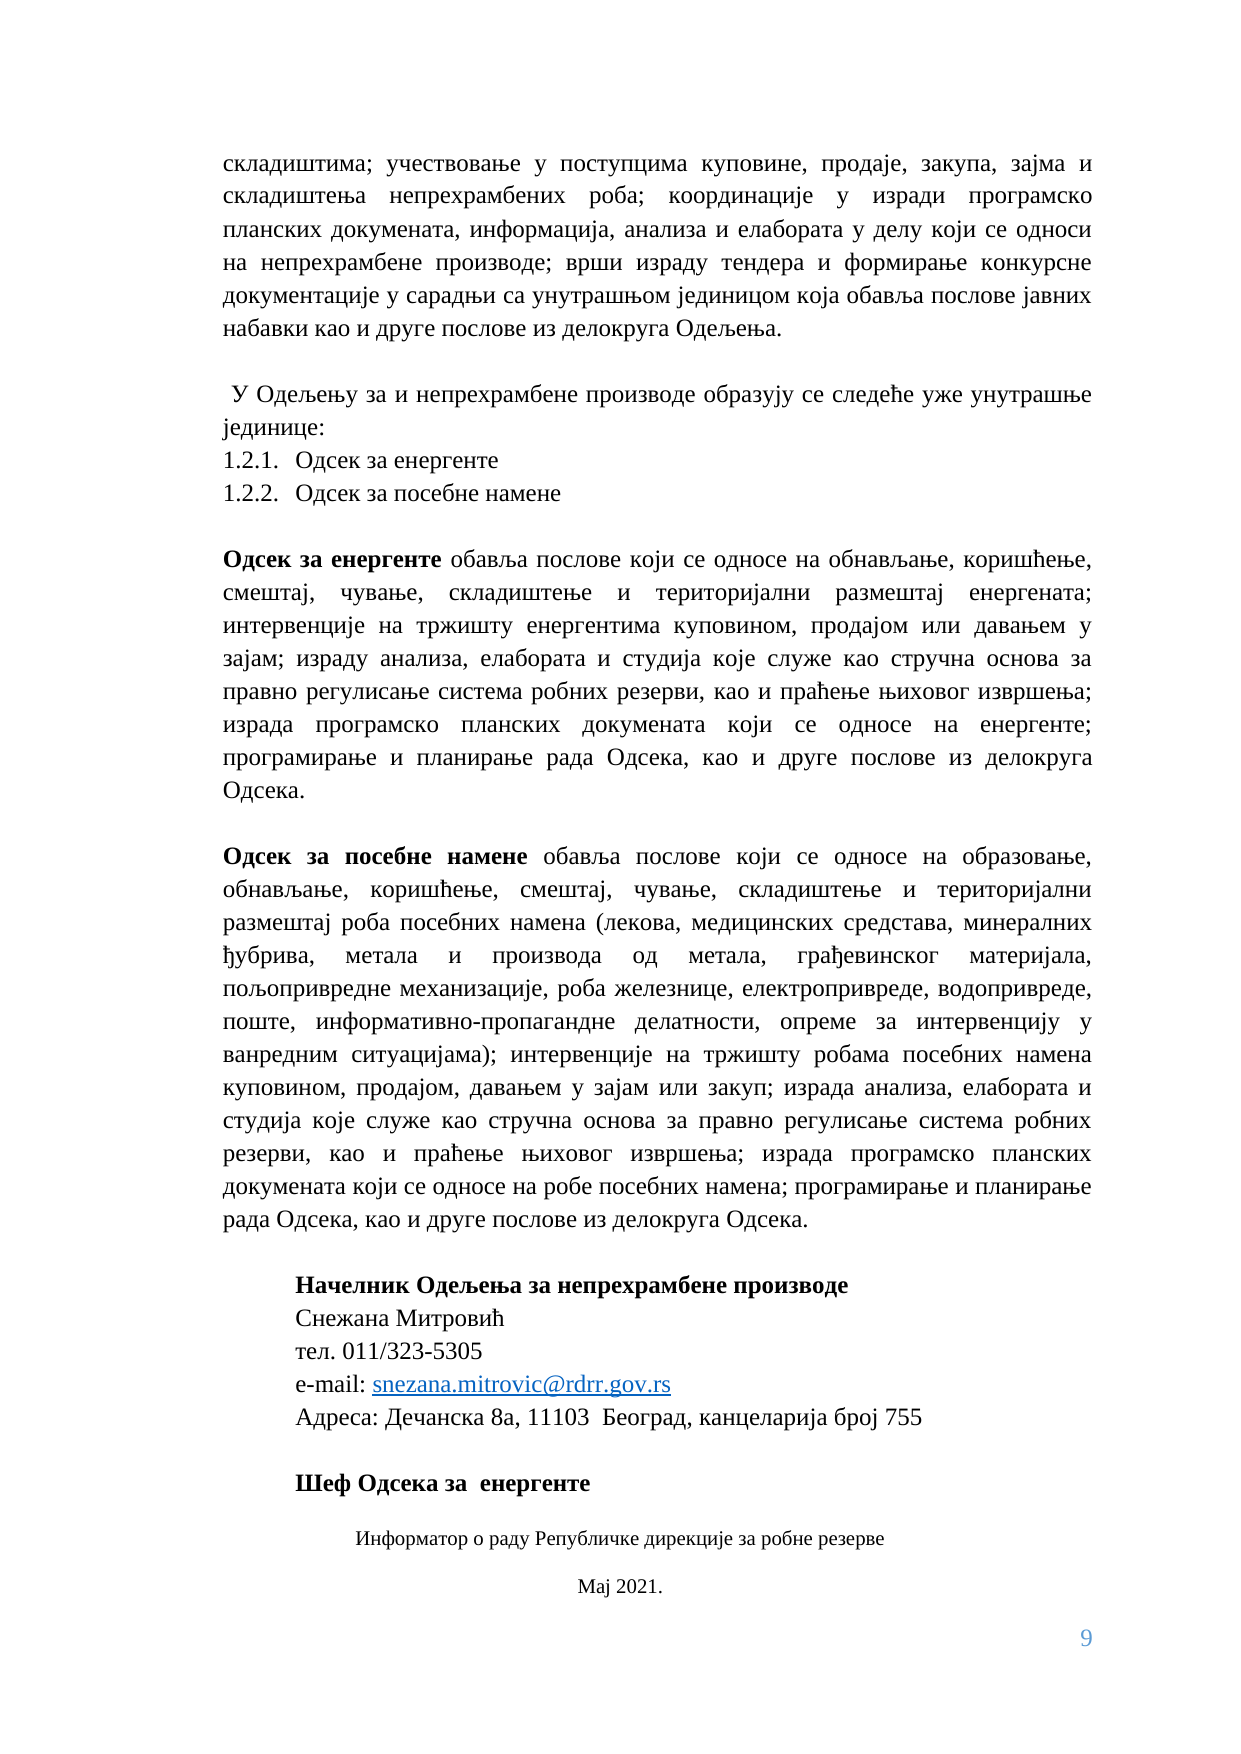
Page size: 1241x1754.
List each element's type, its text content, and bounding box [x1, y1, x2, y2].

list e-mail: snezana.mitrovic@rdrr.gov.rs [223, 1369, 1093, 1398]
list Одсек за посебне намене обавља послове који се односе на образовање, обнављање, коришћење, смештај, чување, складиштење и територијални размештај роба посебних намена (лекова, медицинских средстава, минералних ђубрива, метала и производа од метала, грађевинског материјала, пољопривредне механизације, роба железнице, електропривреде, водопривреде, поште, информативно-пропагандне делатности, опреме за интервенцију у ванредним ситуацијама); интервенције на тржишту робама посебних намена куповином, продајом, давањем у зајам или закуп; израда анализа, елабората и студија које служе као стручна основа за правно регулисање система робних резерви, као и праћење њиховог извршења; израда програмско планских докумената који се односе на робе посебних намена; програмирање и планирање рада Одсека, као и друге послове из делокруга Одсека. [223, 841, 1093, 1233]
list Снежана Митровић [223, 1303, 1093, 1332]
list У Одељењу за и непрехрамбене производе образују се следеће уже унутрашње јединице: [223, 379, 1093, 441]
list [223, 148, 1093, 341]
list Одсек за посебне намене [223, 478, 1093, 507]
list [223, 1402, 1093, 1431]
list тел. 011/323-5305 [223, 1336, 1093, 1365]
list Одсек за енергенте [223, 445, 1093, 473]
list Начелник Одељењa за непрехрамбене производе [223, 1270, 1093, 1299]
list Одсек за енергенте обавља послове који се односе на обнављање, коришћење, смештај, чување, складиштење и територијални размештај енергената; интервенције на тржишту енергентима куповином, продајом или давањем у зајам; израду анализа, елабората и студија које служе као стручна основа за правно регулисање система робних резерви, као и праћење њиховог извршења; израда програмско планских докумената који се односе на енергенте; програмирање и планирање рада Одсека, као и друге послове из делокруга Одсека. [223, 544, 1093, 804]
list Шеф Одсека за енергенте [223, 1468, 1093, 1497]
